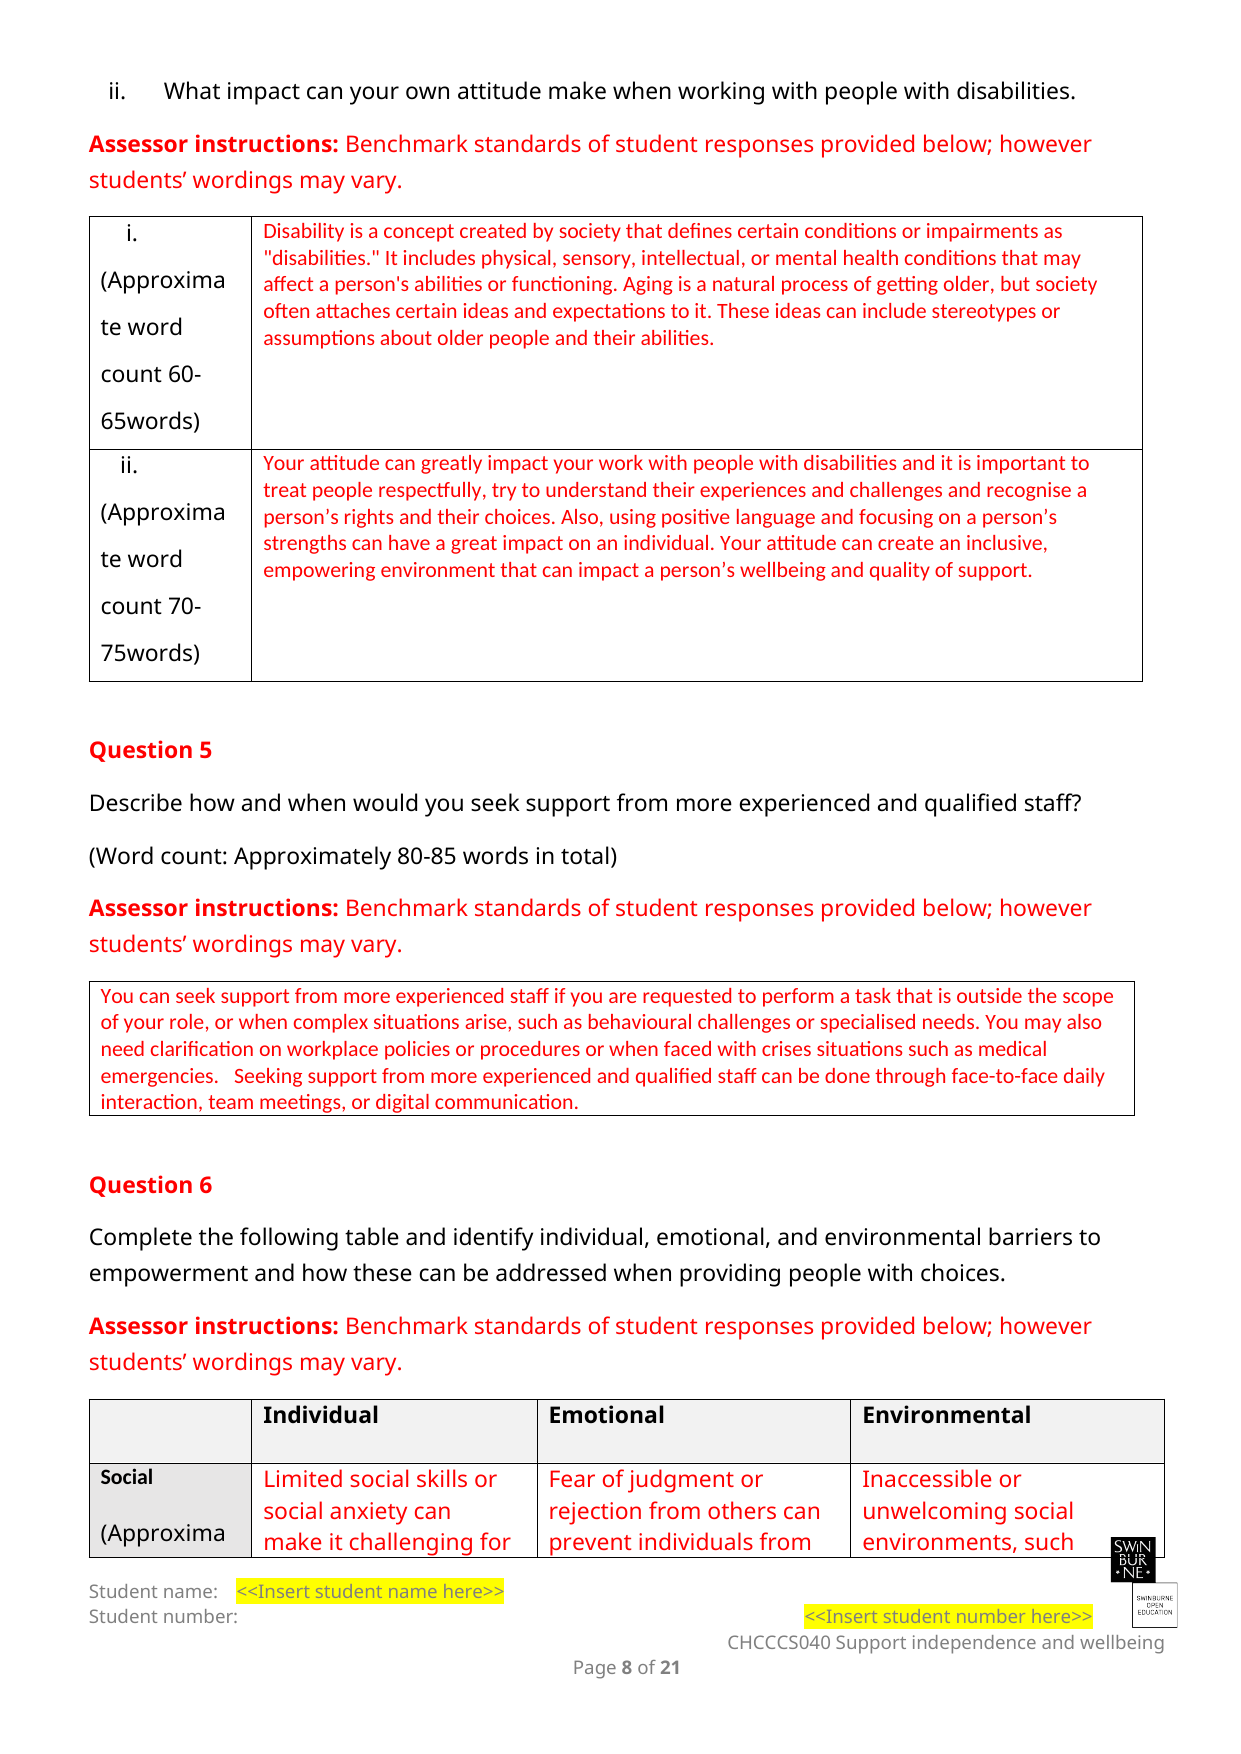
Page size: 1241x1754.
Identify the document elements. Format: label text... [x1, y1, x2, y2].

table_header Individual [252, 1400, 537, 1462]
table_header You can seek support from more experienced staff if you are requested to perform a task that is outside the scope of your role, or when complex situations arise, such as behavioural challenges or specialised needs. You may also need clarification on workplace policies or procedures or when faced with crises situations such as medical emergencies. Seeking support from more experienced and qualified staff can be done through face-to-face daily interaction, team meetings, or digital communication. [90, 982, 1134, 1115]
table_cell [252, 1464, 537, 1557]
text Assessor instructions: Benchmark standards of student responses provided below; however students’ wordings may vary. [89, 128, 1153, 195]
table_header [90, 1400, 251, 1462]
table_cell Your attitude can greatly impact your work with people with disabilities and it is important to treat people respectfully, try to understand their experiences and challenges and recognise a person’s rights and their choices. Also, using positive language and focusing on a person’s strengths can have a great impact on an individual. Your attitude can create an inclusive, empowering environment that can impact a person’s wellbeing and quality of support. [252, 450, 1142, 681]
text Question 5 [89, 734, 1153, 766]
table_header Emotional [538, 1400, 850, 1462]
table_header Disability is a concept created by society that defines certain conditions or impairments as "disabilities." It includes physical, sensory, intellectual, or mental health conditions that may affect a person's abilities or functioning. Aging is a natural process of getting older, but society often attaches certain ideas and expectations to it. These ideas can include stereotypes or assumptions about older people and their abilities. [252, 217, 1142, 448]
table_header (Approximate word count 60-65words) [90, 217, 251, 448]
text Describe how and when would you seek support from more experienced and qualified staff? [89, 787, 1153, 818]
text (Word count: Approximately 80-85 words in total) [89, 839, 1153, 871]
text Question 6 [89, 1169, 1153, 1200]
table_header Environmental [851, 1400, 1164, 1462]
text Assessor instructions: Benchmark standards of student responses provided below; however students’ wordings may vary. [89, 892, 1153, 959]
picture [1110, 1537, 1178, 1628]
list What impact can your own attitude make when working with people with disabilities. [126, 75, 1153, 106]
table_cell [538, 1464, 850, 1557]
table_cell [90, 1464, 251, 1557]
text Complete the following table and identify individual, emotional, and environmental barriers to empowerment and how these can be addressed when providing people with choices. [89, 1221, 1153, 1288]
text Assessor instructions: Benchmark standards of student responses provided below; however students’ wordings may vary. [89, 1310, 1153, 1377]
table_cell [851, 1464, 1164, 1557]
table_cell (Approximate word count 70-75words) [90, 450, 251, 681]
